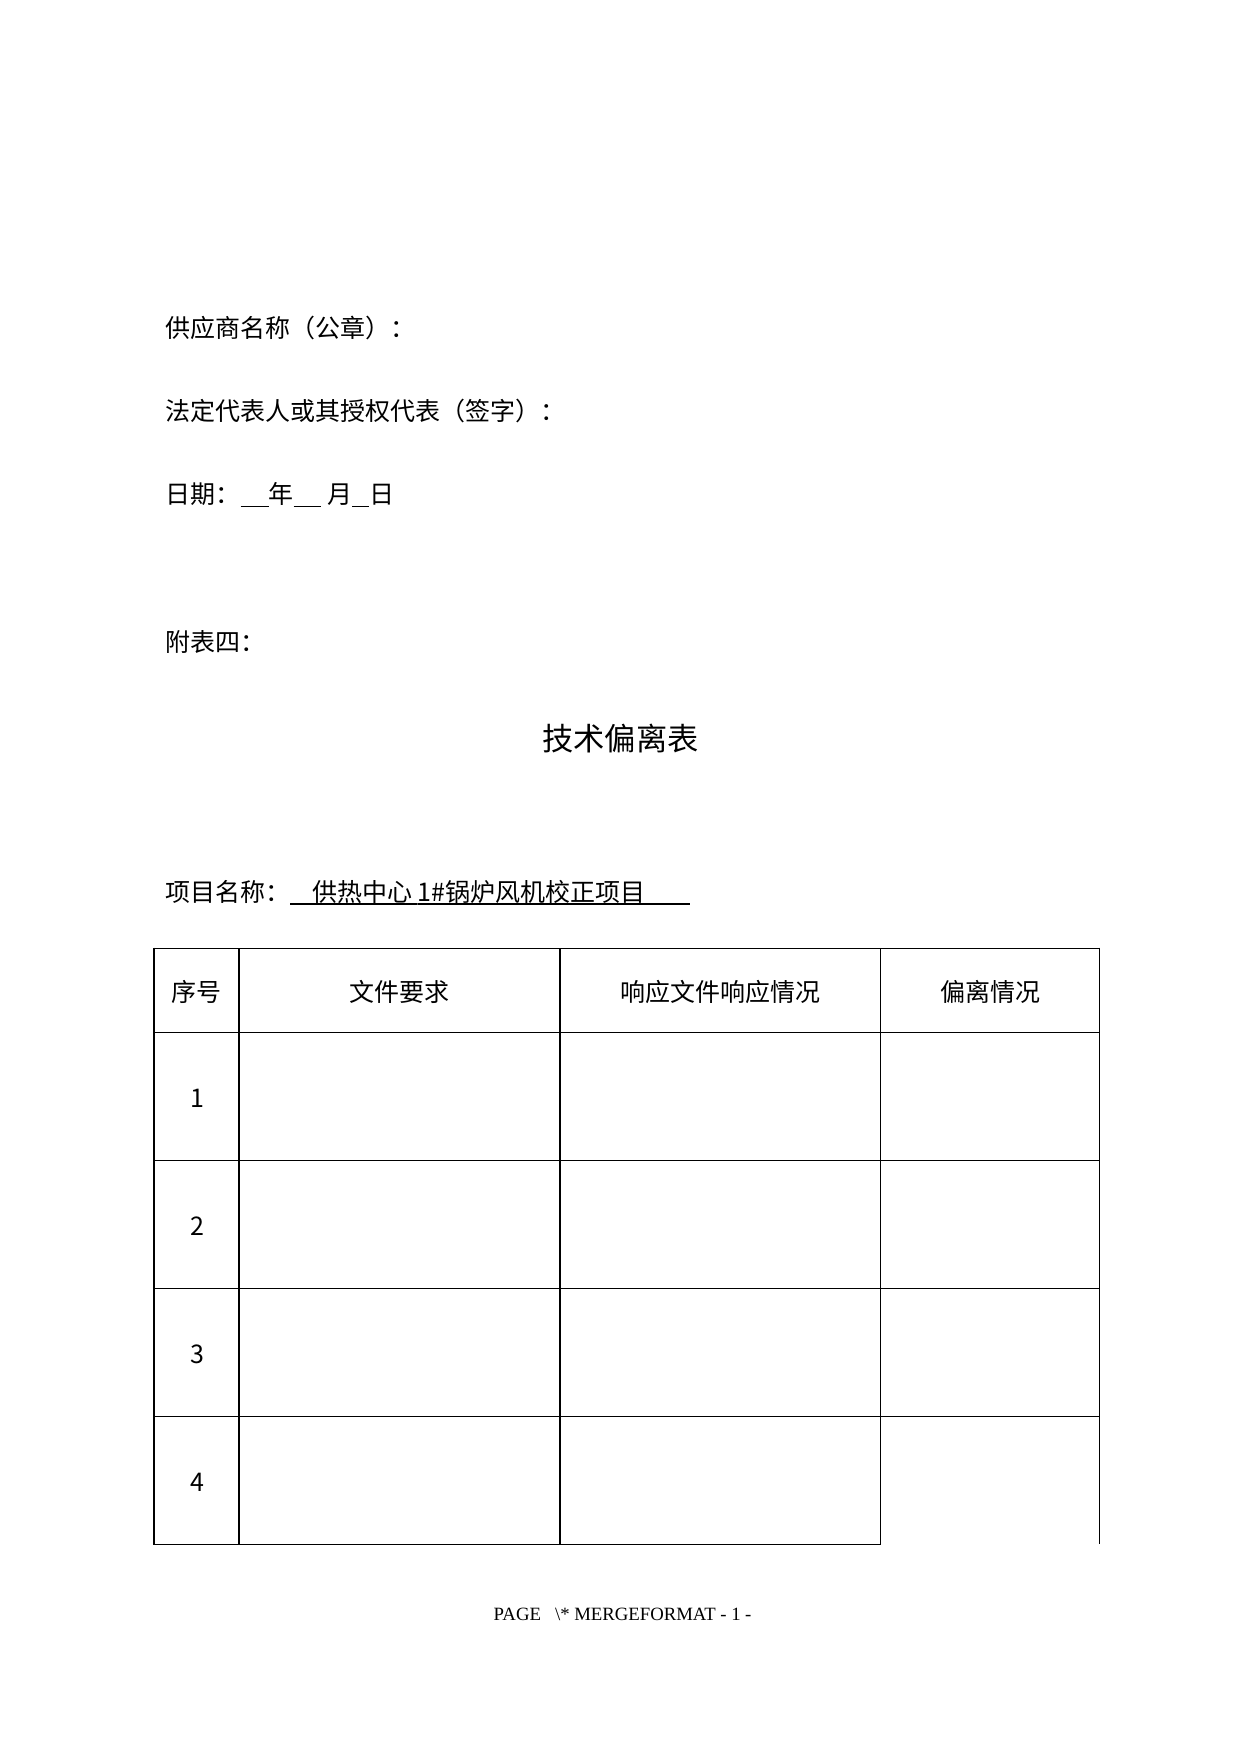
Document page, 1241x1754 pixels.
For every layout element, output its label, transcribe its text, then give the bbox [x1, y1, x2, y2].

table_cell [881, 1417, 1099, 1543]
table_header 序号 [155, 949, 238, 1031]
table_cell [240, 1033, 559, 1159]
table_cell [561, 1161, 880, 1287]
text 法定代表人或其授权代表（签字）： [165, 377, 1075, 442]
text 供应商名称（公章）： [165, 294, 1075, 359]
table_cell 4 [155, 1417, 238, 1543]
table_cell [240, 1161, 559, 1287]
table_cell [561, 1417, 880, 1543]
table_header 偏离情况 [881, 949, 1099, 1031]
table_cell 2 [155, 1161, 238, 1287]
text 附表四： [165, 608, 1075, 673]
table_cell [240, 1417, 559, 1543]
table_header 文件要求 [240, 949, 559, 1031]
text 技术偏离表 [165, 704, 1075, 769]
table_cell [881, 1161, 1099, 1287]
table_cell [881, 1289, 1099, 1416]
text 日期： 年 月 日 [165, 460, 1075, 525]
table_cell [240, 1289, 559, 1416]
text 项目名称： 供热中心1#锅炉风机校正项目 [165, 858, 1075, 923]
table_cell 1 [155, 1033, 238, 1159]
table_cell [881, 1033, 1099, 1159]
table_cell [561, 1289, 880, 1416]
table_cell [561, 1033, 880, 1159]
table_header 响应文件响应情况 [561, 949, 880, 1031]
table_cell 3 [155, 1289, 238, 1416]
